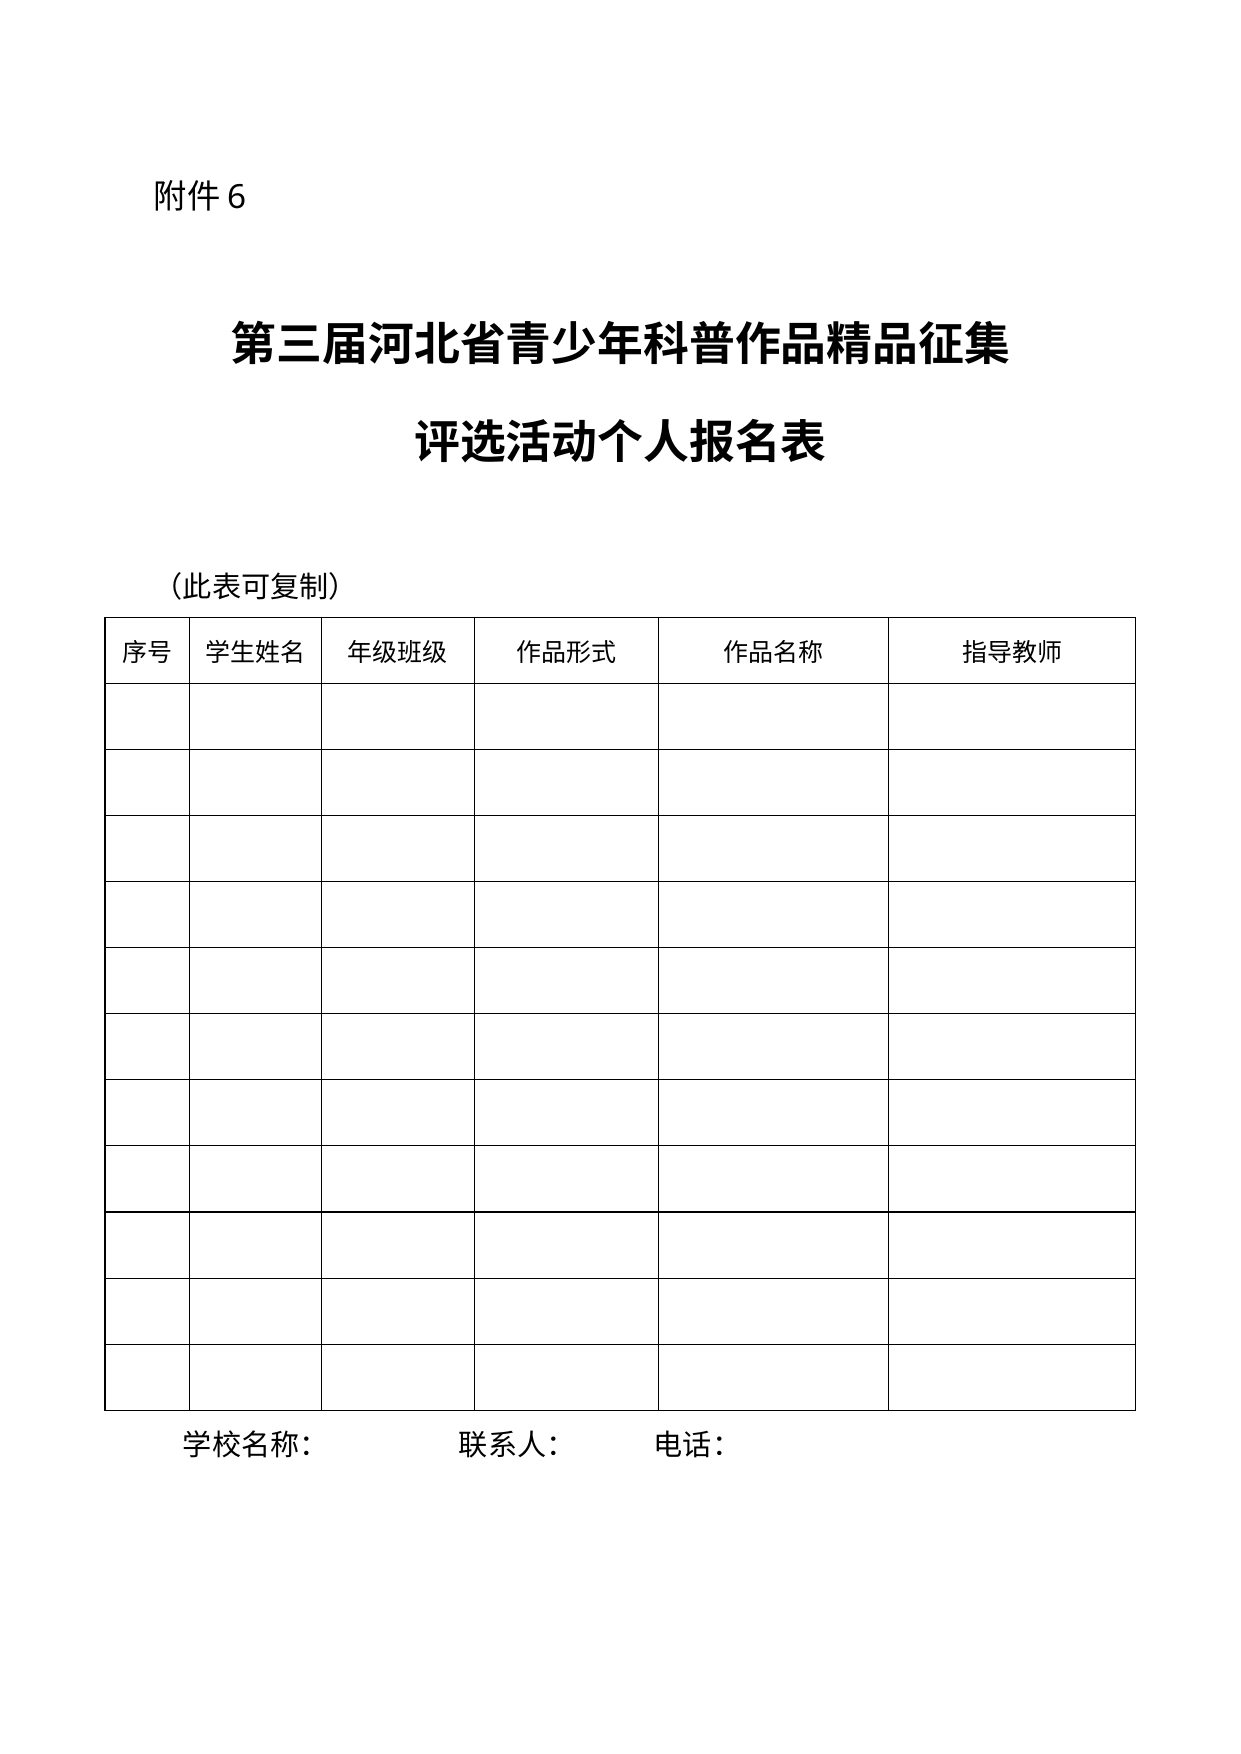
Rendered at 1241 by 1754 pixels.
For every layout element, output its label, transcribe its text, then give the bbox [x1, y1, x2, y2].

table_cell [190, 1345, 321, 1409]
table_cell [889, 1213, 1135, 1277]
table_cell [659, 750, 888, 815]
table_cell [322, 816, 474, 881]
table_cell [106, 1080, 189, 1145]
table_cell [475, 1014, 658, 1079]
table_cell [190, 1146, 321, 1211]
table_cell [475, 684, 658, 749]
text 第三届河北省青少年科普作品精品征集 [153, 292, 1087, 389]
table_cell [659, 948, 888, 1013]
table_cell [322, 1345, 474, 1409]
table_cell [889, 1080, 1135, 1145]
table_cell [889, 684, 1135, 749]
table_header 指导教师 [889, 618, 1135, 683]
table_cell [322, 750, 474, 815]
table_cell [322, 948, 474, 1013]
table_cell [889, 1345, 1135, 1409]
table_cell [659, 816, 888, 881]
table_cell [190, 1213, 321, 1277]
table_cell [322, 1080, 474, 1145]
table_cell [106, 1345, 189, 1409]
table_cell [659, 1345, 888, 1409]
table_cell [190, 750, 321, 815]
table_header 年级班级 [322, 618, 474, 683]
table_cell [190, 948, 321, 1013]
table_header 作品形式 [475, 618, 658, 683]
table_cell [190, 1080, 321, 1145]
table_cell [322, 882, 474, 947]
table_cell [106, 750, 189, 815]
table_cell [659, 1080, 888, 1145]
table_cell [659, 684, 888, 749]
table_cell [190, 816, 321, 881]
text 学校名称： 联系人： 电话： [153, 1411, 1087, 1476]
text 附件6 [153, 162, 1087, 227]
text 评选活动个人报名表 [153, 389, 1087, 487]
table_cell [322, 1279, 474, 1343]
table_cell [475, 1146, 658, 1211]
table_cell [475, 882, 658, 947]
table_cell [475, 750, 658, 815]
table_cell [475, 1345, 658, 1409]
table_cell [322, 1014, 474, 1079]
table_cell [106, 882, 189, 947]
table_cell [889, 1146, 1135, 1211]
table_cell [889, 1014, 1135, 1079]
table_cell [889, 750, 1135, 815]
table_cell [659, 1014, 888, 1079]
table_header 作品名称 [659, 618, 888, 683]
table_header 学生姓名 [190, 618, 321, 683]
table_cell [106, 948, 189, 1013]
table_cell [106, 816, 189, 881]
table_cell [889, 816, 1135, 881]
table_cell [659, 1146, 888, 1211]
table_header 序号 [106, 618, 189, 683]
text （此表可复制） [153, 552, 1087, 617]
table_cell [889, 948, 1135, 1013]
table_cell [106, 1279, 189, 1343]
table_cell [190, 882, 321, 947]
table_cell [889, 882, 1135, 947]
table_cell [659, 1213, 888, 1277]
table_cell [889, 1279, 1135, 1343]
table_cell [106, 1014, 189, 1079]
table_cell [659, 882, 888, 947]
table_cell [659, 1279, 888, 1343]
table_cell [106, 1213, 189, 1277]
table_cell [322, 684, 474, 749]
table_cell [322, 1146, 474, 1211]
table_cell [190, 684, 321, 749]
table_cell [475, 1213, 658, 1277]
table_cell [322, 1213, 474, 1277]
table_cell [190, 1279, 321, 1343]
table_cell [475, 1080, 658, 1145]
table_cell [475, 816, 658, 881]
table_cell [106, 1146, 189, 1211]
table_cell [475, 1279, 658, 1343]
table_cell [190, 1014, 321, 1079]
table_cell [475, 948, 658, 1013]
table_cell [106, 684, 189, 749]
